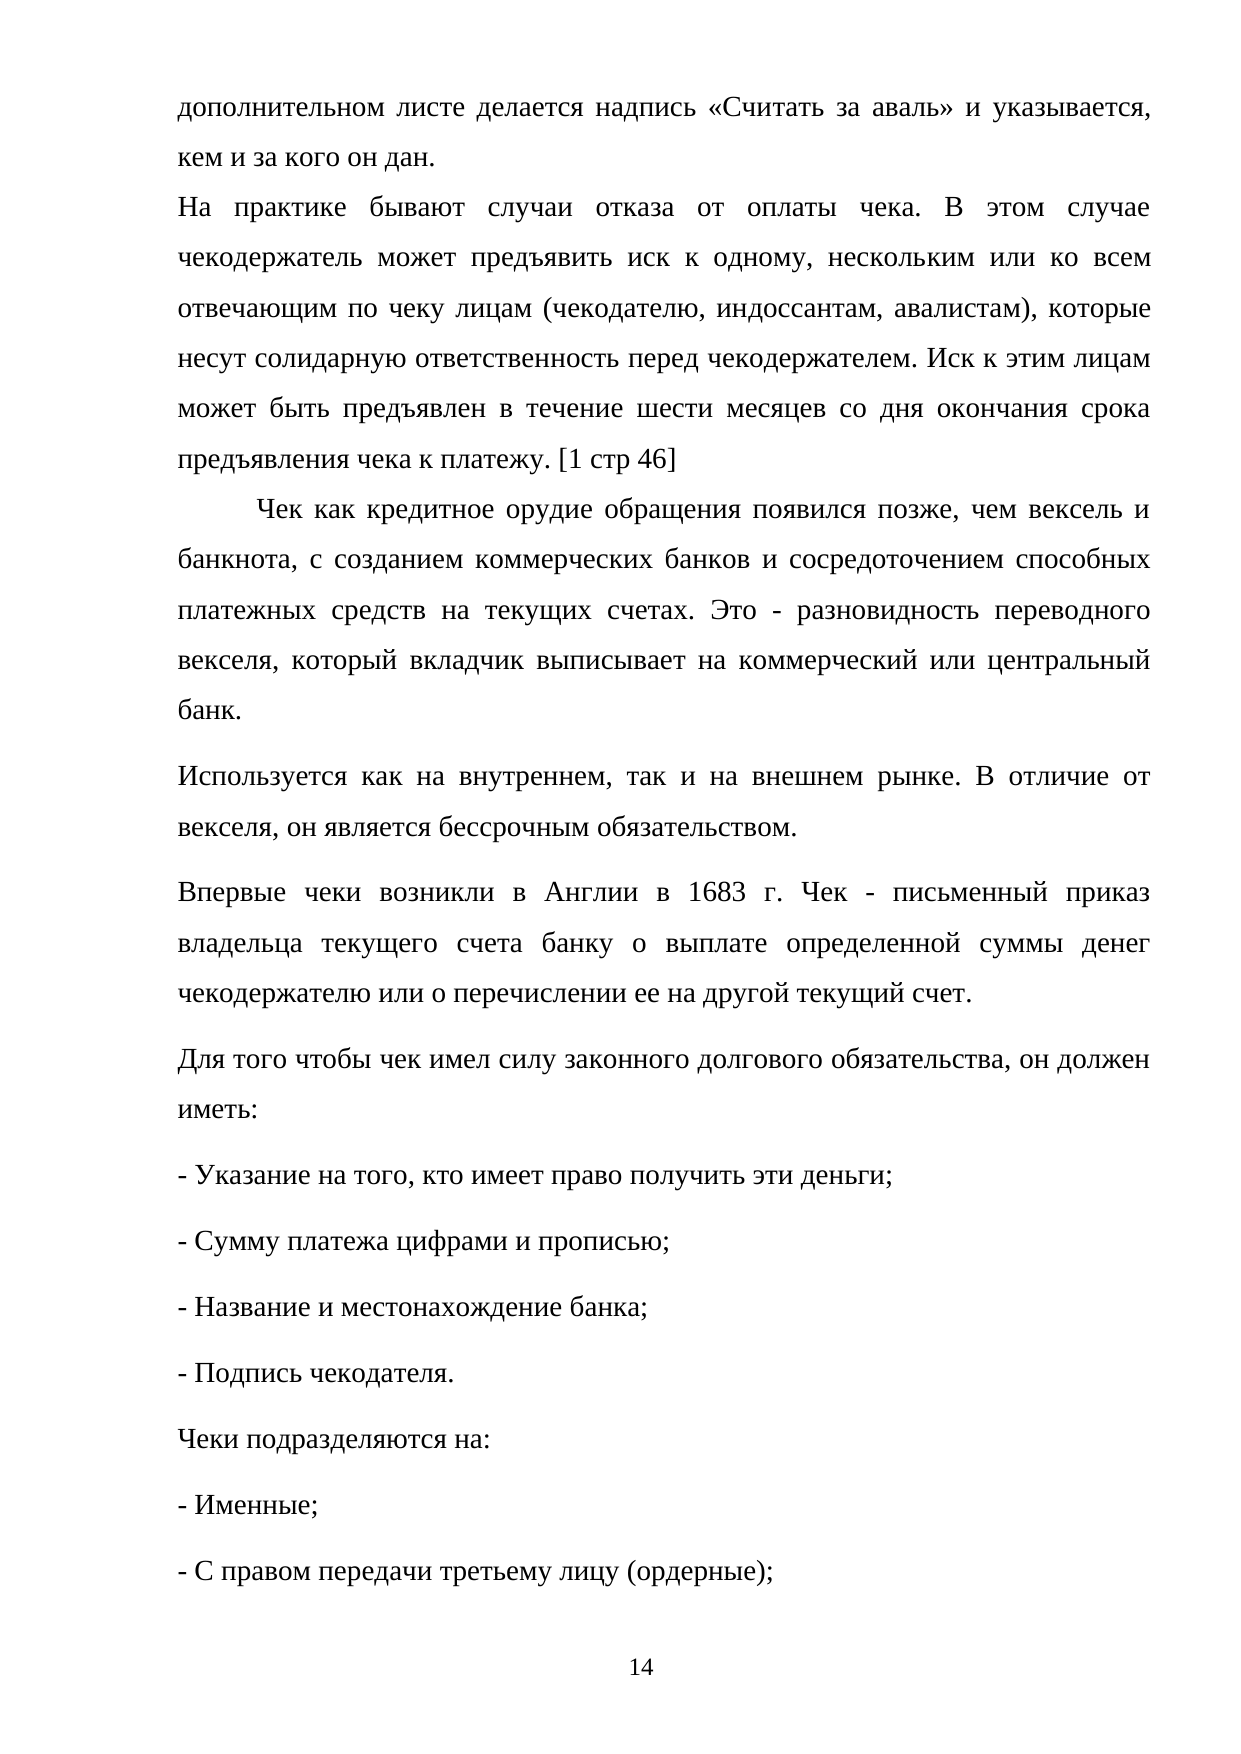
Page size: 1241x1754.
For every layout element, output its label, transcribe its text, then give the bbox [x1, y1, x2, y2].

text - Подпись чекодателя. [177, 1355, 1152, 1389]
text - С правом передачи третьему лицу (ордерные); [177, 1553, 1152, 1587]
text - Сумму платежа цифрами и прописью; [177, 1223, 1152, 1257]
text - Именные; [177, 1487, 1152, 1521]
text Впервые чеки возникли в Англии в . Чек - письменный приказ владельца текущего счета банку о выплате определенной суммы денег чекодержателю или о перечислении ее на другой текущий счет. [177, 874, 1152, 1009]
text - Указание на того, кто имеет право получить эти деньги; [177, 1157, 1152, 1191]
text Для того чтобы чек имел силу законного долгового обязательства, он должен иметь: [177, 1041, 1152, 1125]
text Чек как кредитное орудие обращения появился позже, чем вексель и банкнота, с созданием коммерческих банков и сосредоточением способных платежных средств на текущих счетах. Это - разновидность переводного векселя, который вкладчик выписывает на коммерческий или центральный банк. [177, 491, 1152, 726]
text На практике бывают случаи отказа от оплаты чека. В этом случае чекодержатель может предъявить иск к одному, нескольким или ко всем отвечающим по чеку лицам (чекодателю, индоссантам, авалистам), которые несут солидарную ответственность перед чекодержателем. Иск к этим лицам может быть предъявлен в течение шести месяцев со дня окончания срока предъявления чека к платежу. [1 стр 46] [177, 189, 1152, 474]
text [177, 89, 1152, 172]
text Используется как на внутреннем, так и на внешнем рынке. В отличие от векселя, он является бессрочным обязательством. [177, 758, 1152, 842]
text Чеки подразделяются на: [177, 1421, 1152, 1455]
text - Название и местонахождение банка; [177, 1289, 1152, 1323]
